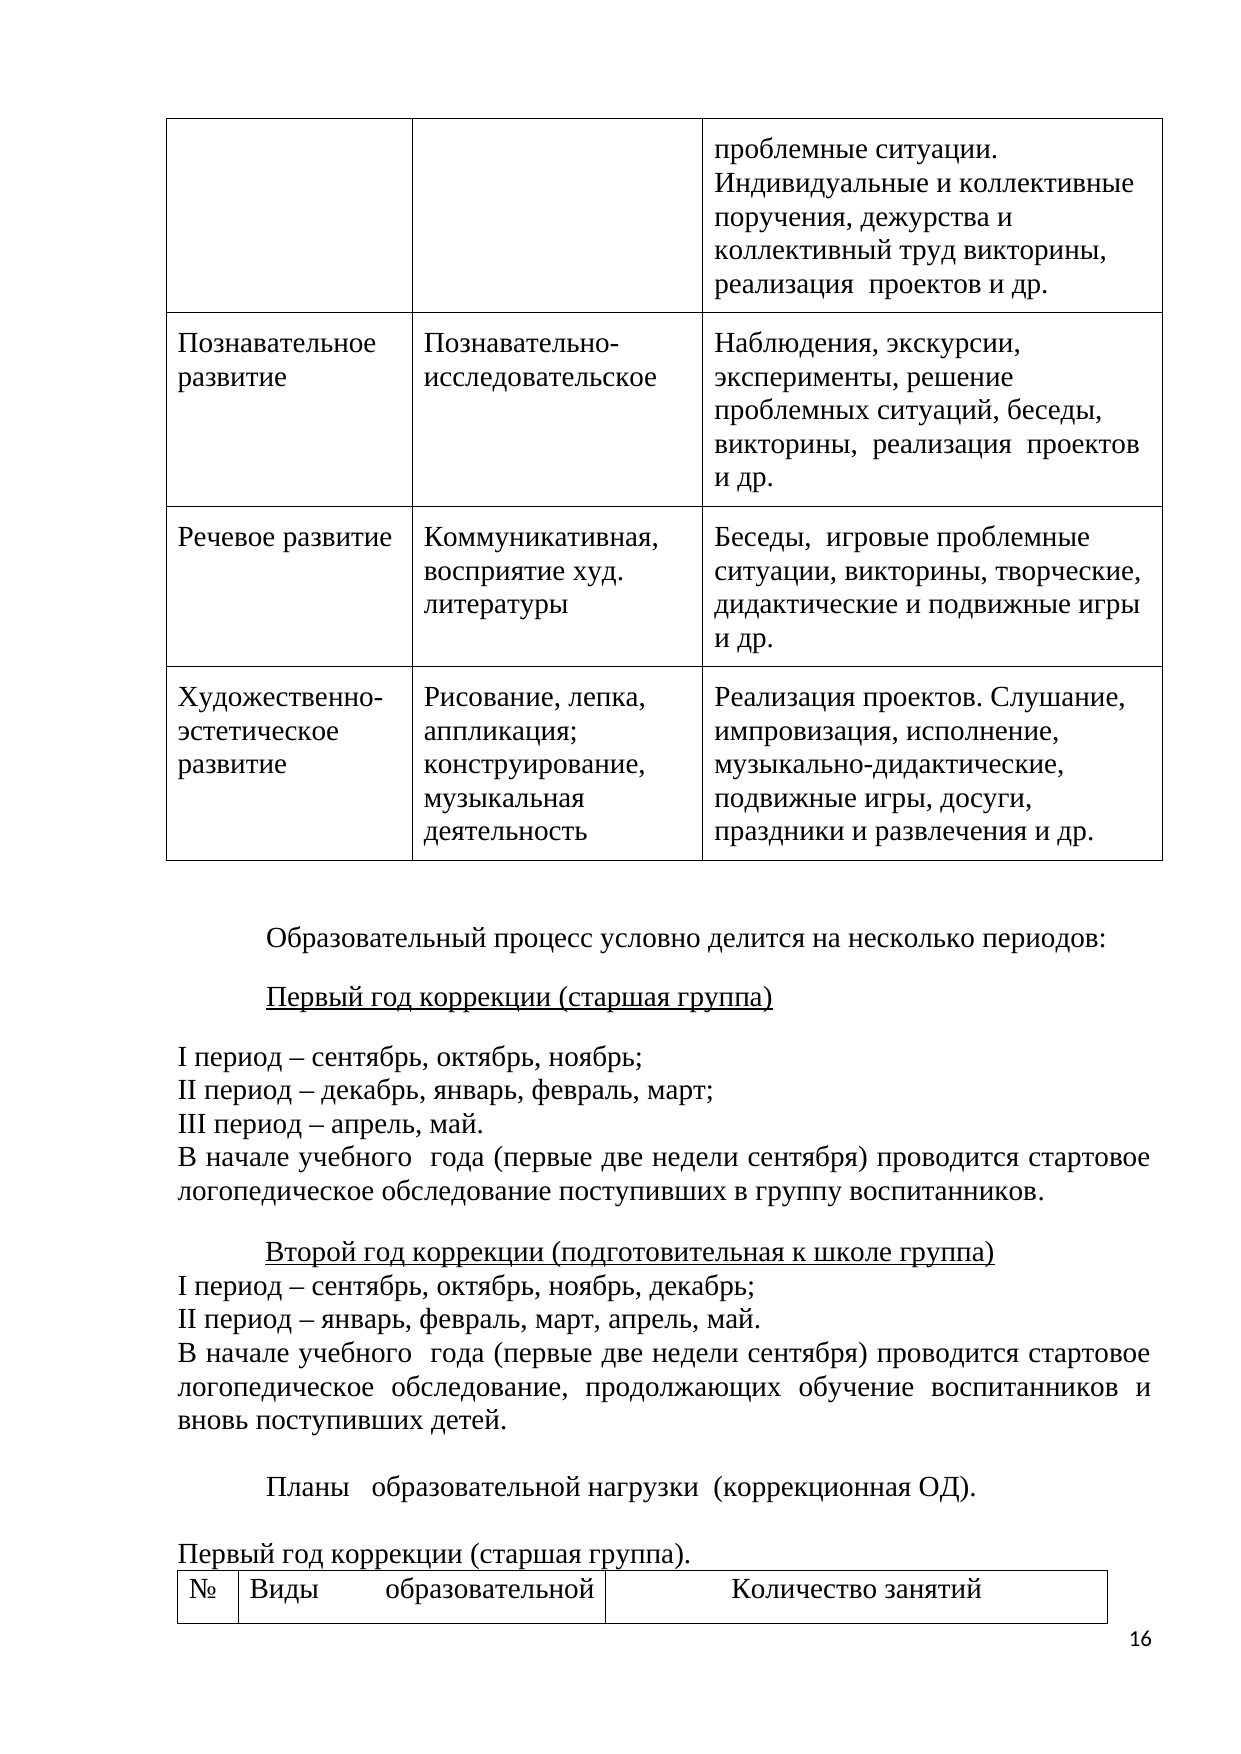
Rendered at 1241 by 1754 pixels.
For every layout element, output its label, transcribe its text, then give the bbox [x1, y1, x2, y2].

table_cell Рисование, лепка, аппликация; конструирование, музыкальная деятельность [413, 667, 702, 859]
text I период – сентябрь, октябрь, ноябрь; [177, 1039, 1152, 1072]
text Первый год коррекции (старшая группа). [177, 1536, 1152, 1570]
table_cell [413, 119, 702, 312]
text Первый год коррекции (старшая группа) [177, 979, 1152, 1013]
text В начале учебного года (первые две недели сентября) проводится стартовое логопедическое обследование, продолжающих обучение воспитанников и вновь поступивших детей. [177, 1335, 1152, 1436]
table_cell Познавательное развитие [167, 313, 412, 506]
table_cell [703, 119, 1162, 312]
table_header Количество занятий [606, 1571, 1107, 1623]
table_header № [178, 1571, 238, 1623]
text Второй год коррекции (подготовительная к школе группа) [177, 1234, 1152, 1268]
text В начале учебного года (первые две недели сентября) проводится стартовое логопедическое обследование поступивших в группу воспитанников. [177, 1139, 1152, 1206]
text I период – сентябрь, октябрь, ноябрь, декабрь; [177, 1268, 1152, 1302]
table_cell Беседы, игровые проблемные ситуации, викторины, творческие, дидактические и подвижные игры и др. [703, 507, 1162, 666]
table_cell Коммуникативная, восприятие худ. литературы [413, 507, 702, 666]
table_cell Художественно-эстетическое развитие [167, 667, 412, 859]
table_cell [167, 119, 412, 312]
text II период – декабрь, январь, февраль, март; [177, 1072, 1152, 1106]
table_cell Речевое развитие [167, 507, 412, 666]
table_cell Наблюдения, экскурсии, эксперименты, решение проблемных ситуаций, беседы, викторины, реализация проектов и др. [703, 313, 1162, 506]
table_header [239, 1571, 605, 1623]
text II период – январь, февраль, март, апрель, май. [177, 1302, 1152, 1335]
table_cell Познавательно-исследовательское [413, 313, 702, 506]
table_cell Реализация проектов. Слушание, импровизация, исполнение, музыкально-дидактические, подвижные игры, досуги, праздники и развлечения и др. [703, 667, 1162, 859]
text Образовательный процесс условно делится на несколько периодов: [177, 920, 1152, 953]
text Планы образовательной нагрузки (коррекционная ОД). [177, 1469, 1152, 1503]
text III период – апрель, май. [177, 1106, 1152, 1139]
